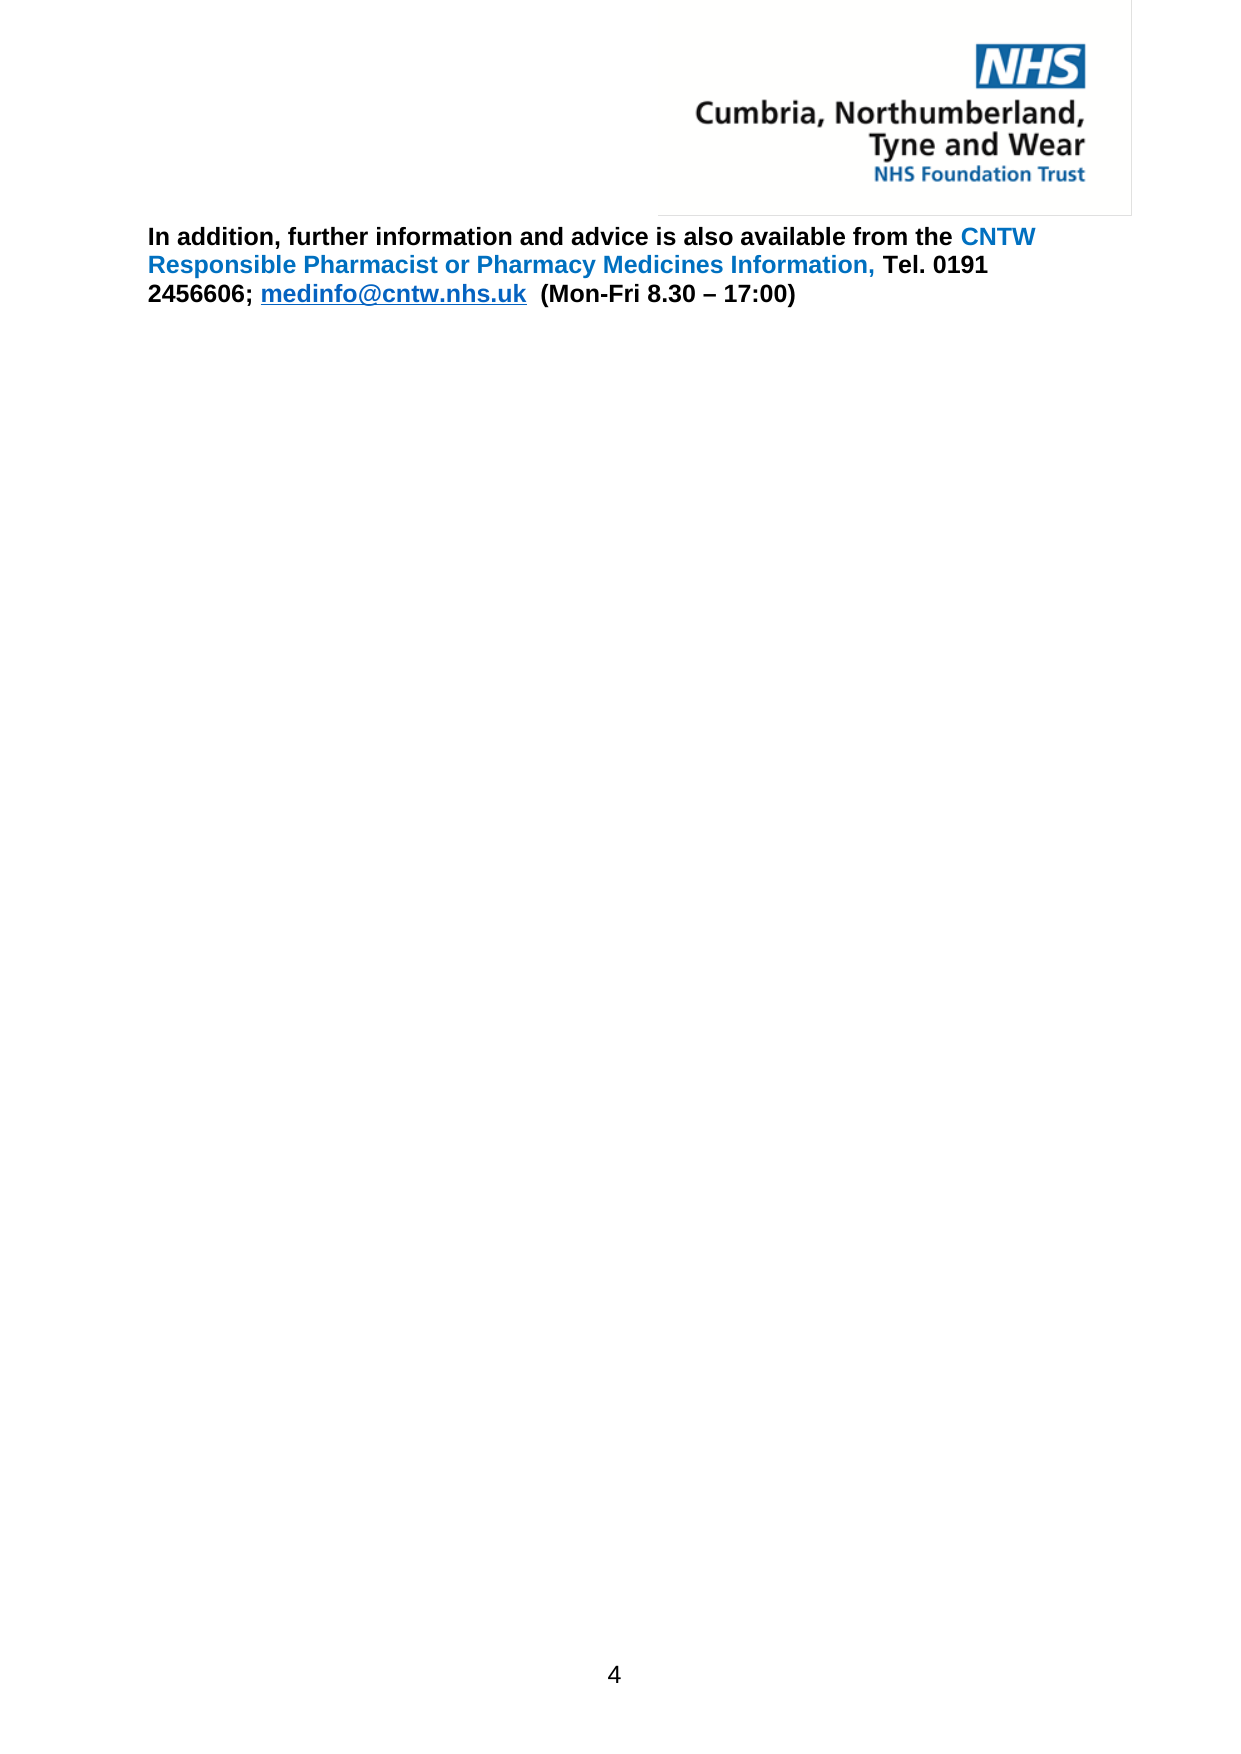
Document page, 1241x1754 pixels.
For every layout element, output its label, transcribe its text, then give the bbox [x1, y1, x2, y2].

text In addition, further information and advice is also available from the CNTW Responsible Pharmacist or Pharmacy Medicines Information, Tel. 0191 2456606; medinfo@cntw.nhs.uk (Mon-Fri 8.30 – 17:00) [148, 222, 1081, 308]
picture [658, 0, 1133, 217]
